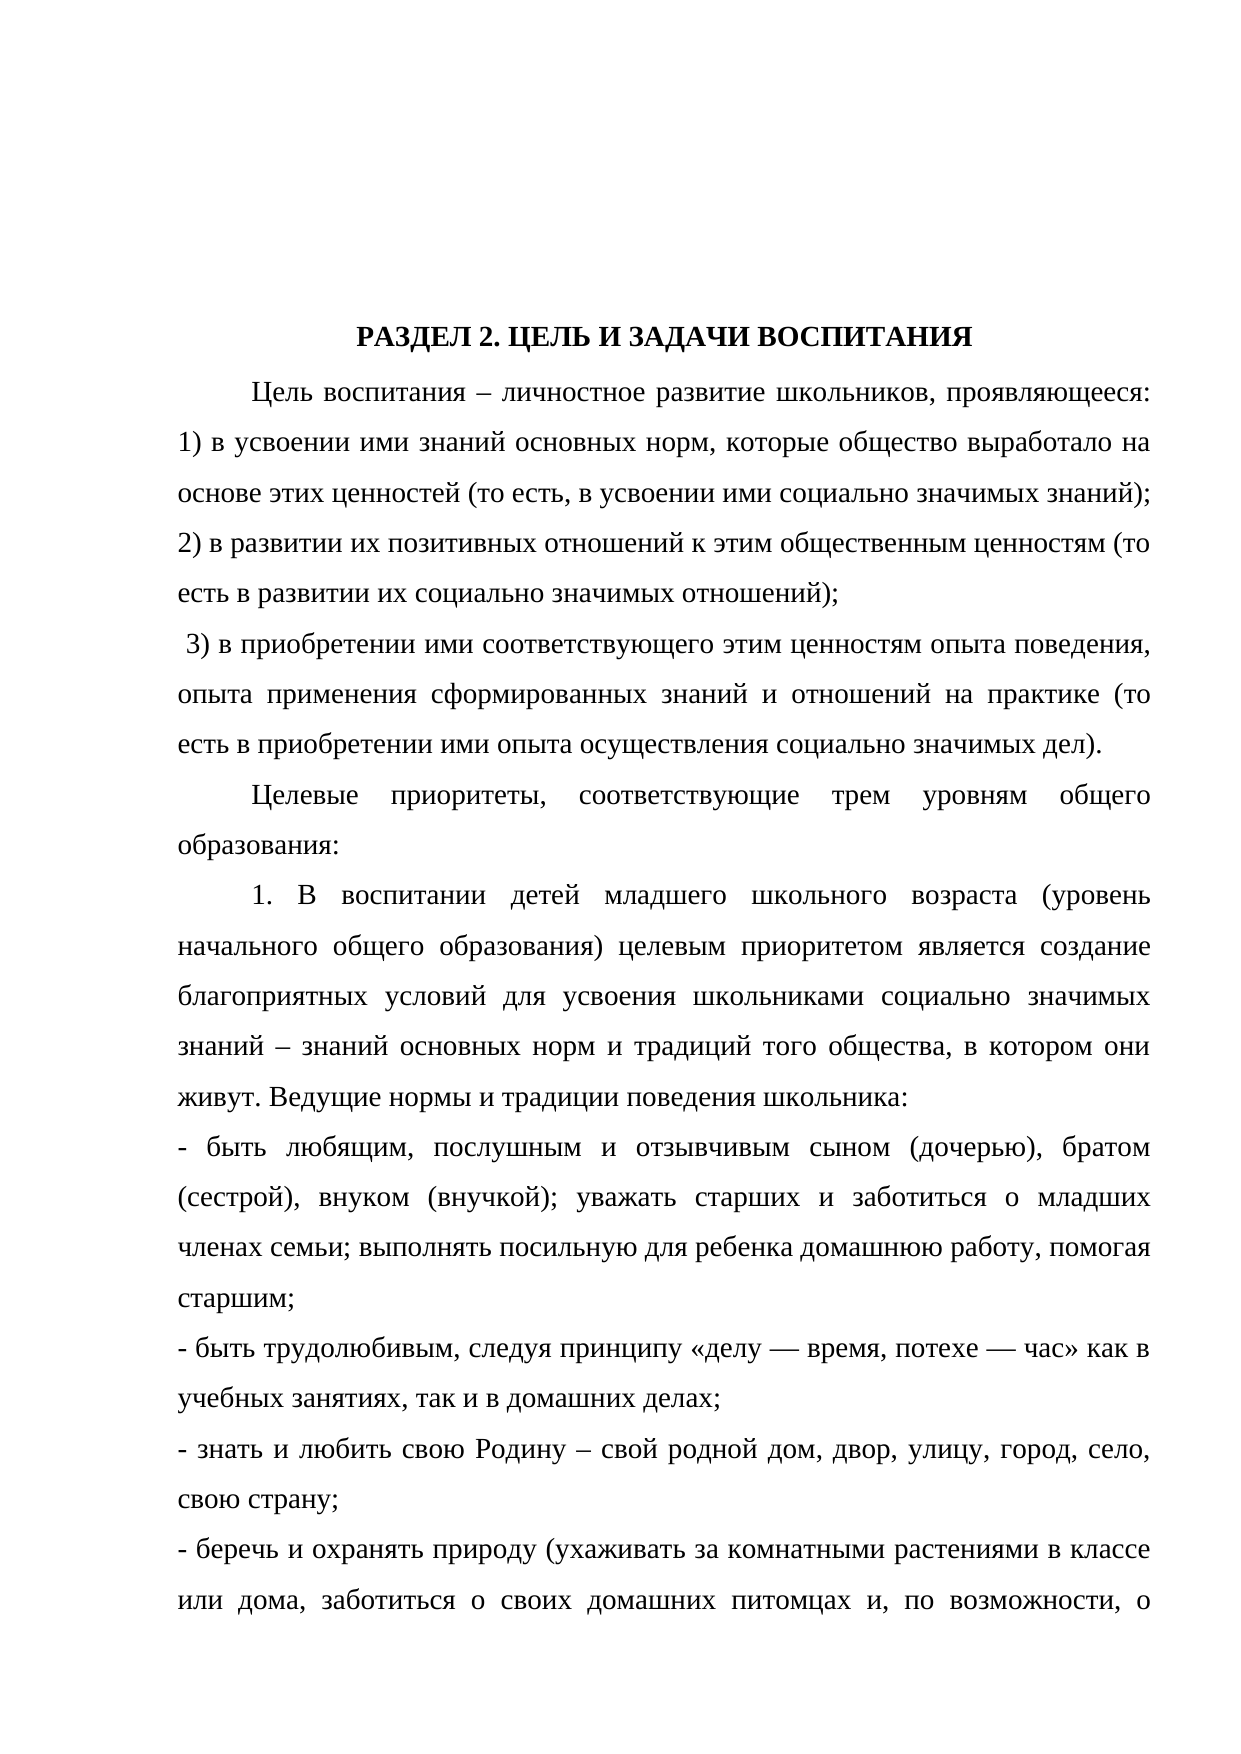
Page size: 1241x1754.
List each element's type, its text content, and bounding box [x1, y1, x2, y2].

text 1. В воспитании детей младшего школьного возраста (уровень начального общего образования) целевым приоритетом является создание благоприятных условий для усвоения школьниками социально значимых знаний – знаний основных норм и традиций того общества, в котором они живут. Ведущие нормы и традиции поведения школьника: [177, 877, 1152, 1112]
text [177, 1531, 1152, 1615]
text - быть любящим, послушным и отзывчивым сыном (дочерью), братом (сестрой), внуком (внучкой); уважать старших и заботиться о младших членах семьи; выполнять посильную для ребенка домашнюю работу, помогая старшим; [177, 1129, 1152, 1313]
text РАЗДЕЛ 2. ЦЕЛЬ И ЗАДАЧИ ВОСПИТАНИЯ [177, 319, 1152, 353]
text - знать и любить свою Родину – свой родной дом, двор, улицу, город, село, свою страну; [177, 1431, 1152, 1515]
text Целевые приоритеты, соответствующие трем уровням общего образования: [177, 777, 1152, 861]
text 3) в приобретении ими соответствующего этим ценностям опыта поведения, опыта применения сформированных знаний и отношений на практике (то есть в приобретении ими опыта осуществления социально значимых дел). [177, 626, 1152, 760]
text - быть трудолюбивым, следуя принципу «делу — время, потехе — час» как в учебных занятиях, так и в домашних делах; [177, 1330, 1152, 1414]
text Цель воспитания – личностное развитие школьников, проявляющееся: 1) в усвоении ими знаний основных норм, которые общество выработало на основе этих ценностей (то есть, в усвоении ими социально значимых знаний); 2) в развитии их позитивных отношений к этим общественным ценностям (то есть в развитии их социально значимых отношений); [177, 374, 1152, 609]
